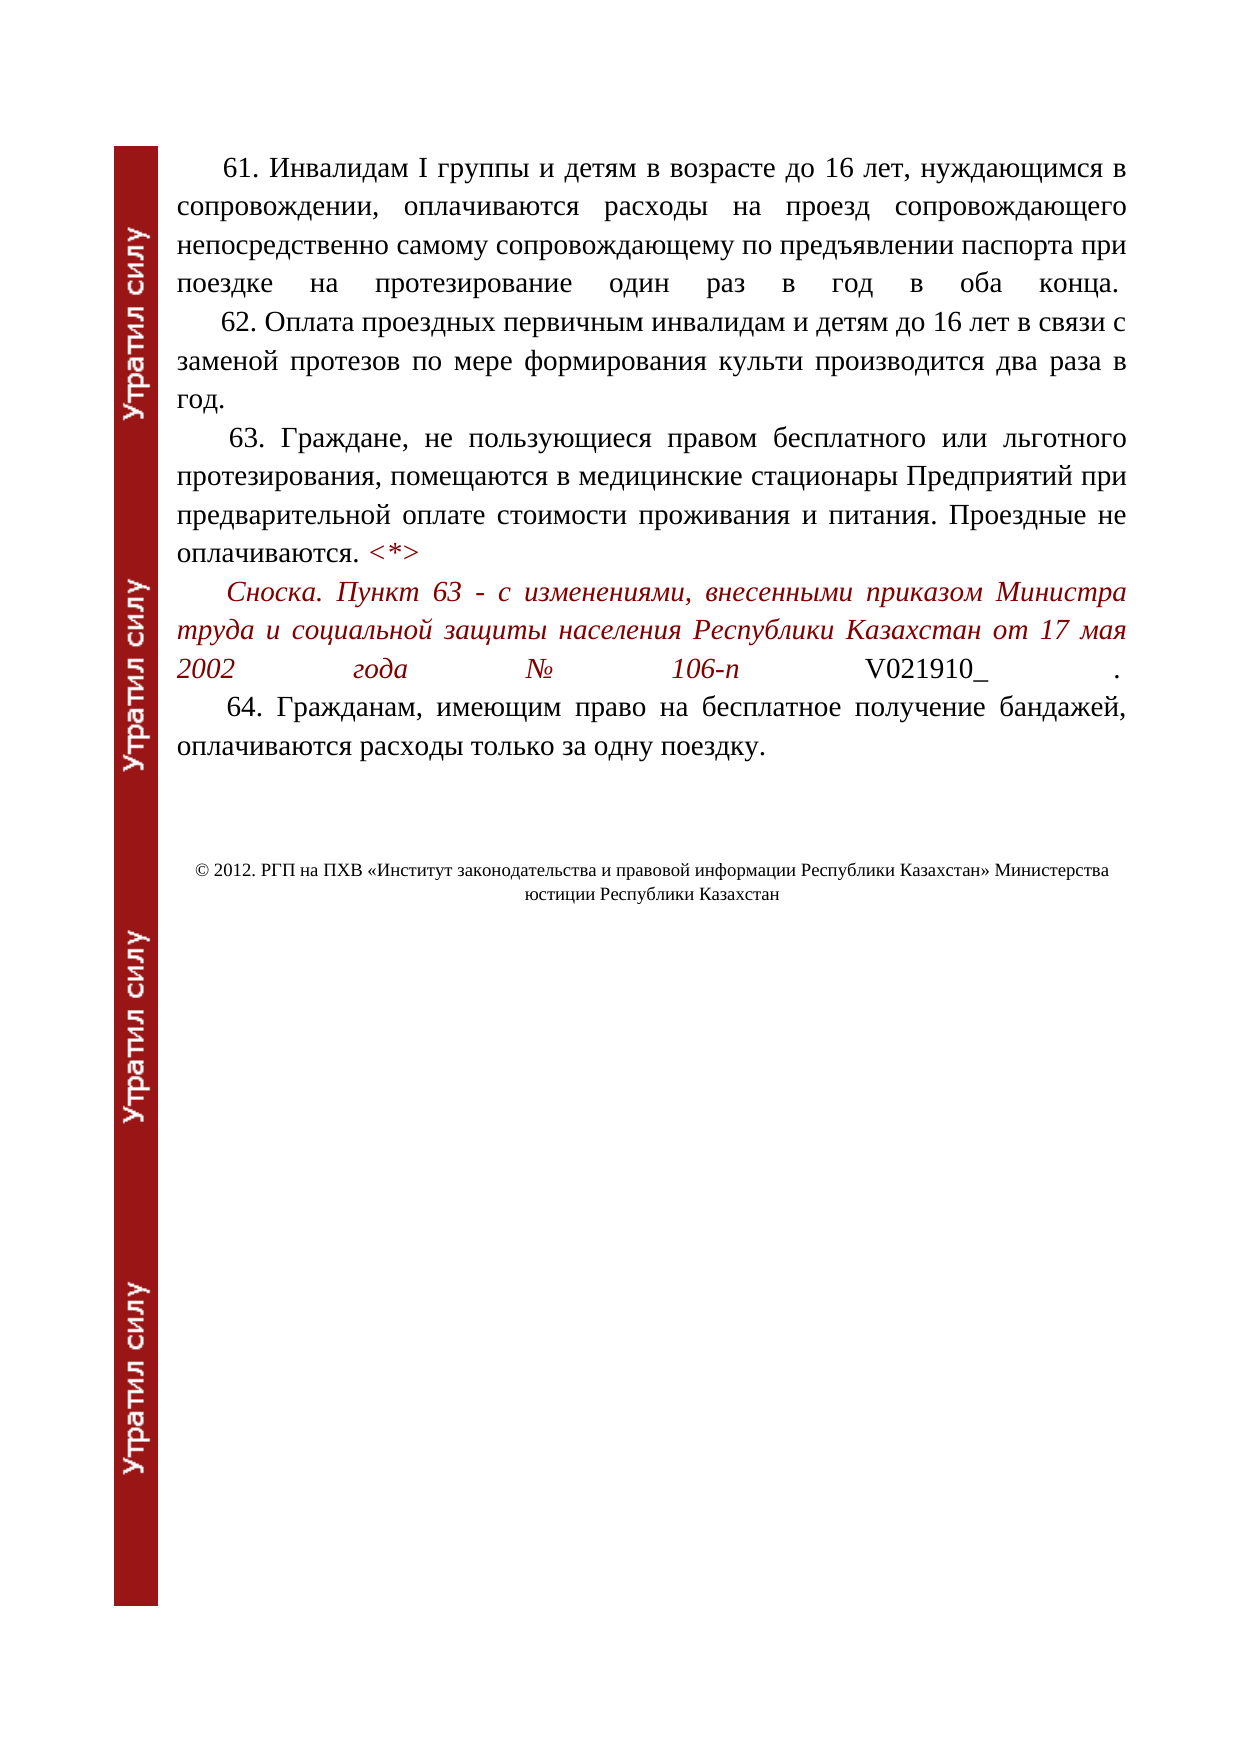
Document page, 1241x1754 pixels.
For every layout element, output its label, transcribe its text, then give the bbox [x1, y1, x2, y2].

text © 2012. РГП на ПХВ «Институт законодательства и правовой информации Республики Казахстан» Министерства юстиции Республики Казахстан [112, 858, 1128, 905]
picture [114, 762, 158, 858]
picture [114, 146, 158, 150]
picture [114, 905, 158, 1606]
